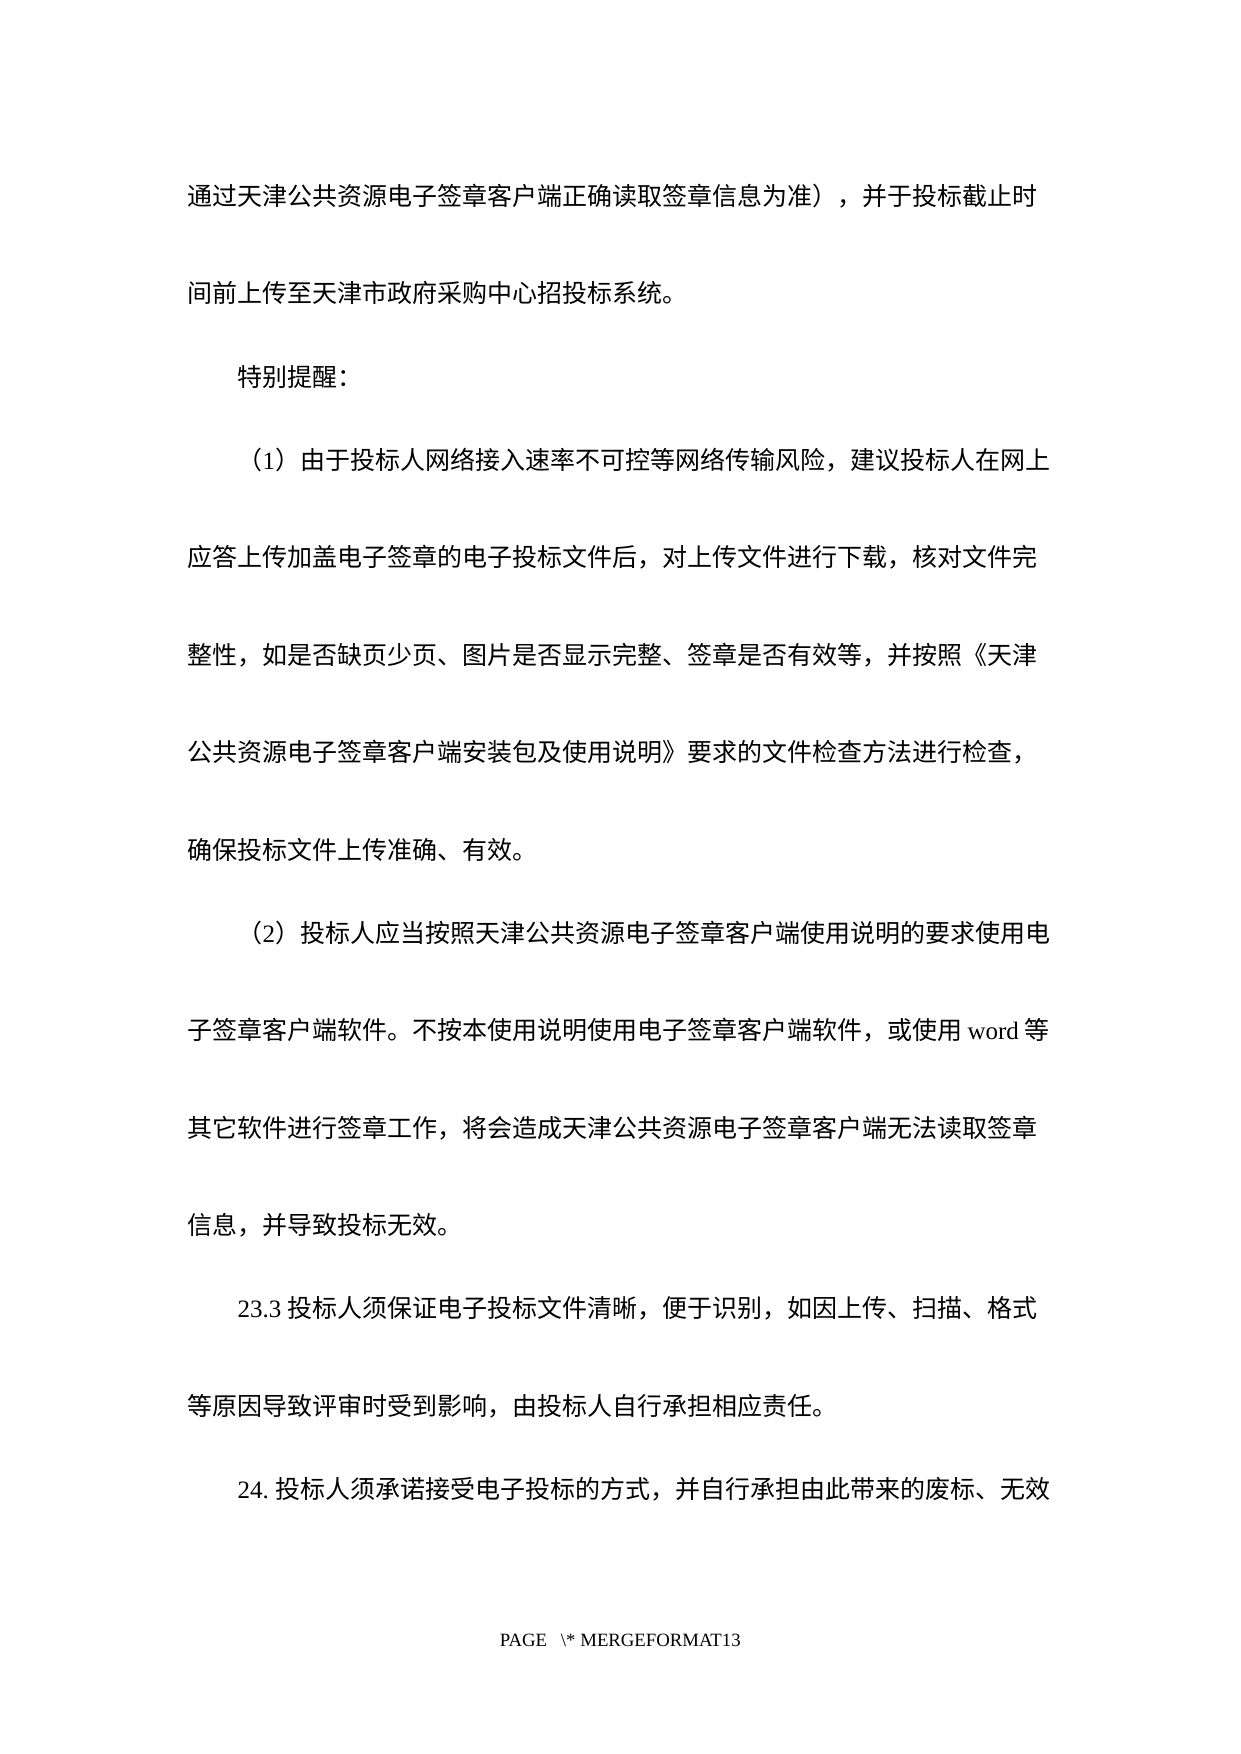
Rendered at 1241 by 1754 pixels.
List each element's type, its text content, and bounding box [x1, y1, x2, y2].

text 23.3 投标人须保证电子投标文件清晰，便于识别，如因上传、扫描、格式等原因导致评审时受到影响，由投标人自行承担相应责任。 [187, 1274, 1053, 1437]
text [187, 1455, 1053, 1520]
text （2）投标人应当按照天津公共资源电子签章客户端使用说明的要求使用电子签章客户端软件。不按本使用说明使用电子签章客户端软件，或使用word等其它软件进行签章工作，将会造成天津公共资源电子签章客户端无法读取签章信息，并导致投标无效。 [187, 899, 1053, 1256]
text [187, 162, 1053, 324]
text 特别提醒： [187, 343, 1053, 408]
text （1）由于投标人网络接入速率不可控等网络传输风险，建议投标人在网上应答上传加盖电子签章的电子投标文件后，对上传文件进行下载，核对文件完整性，如是否缺页少页、图片是否显示完整、签章是否有效等，并按照《天津公共资源电子签章客户端安装包及使用说明》要求的文件检查方法进行检查，确保投标文件上传准确、有效。 [187, 426, 1053, 881]
